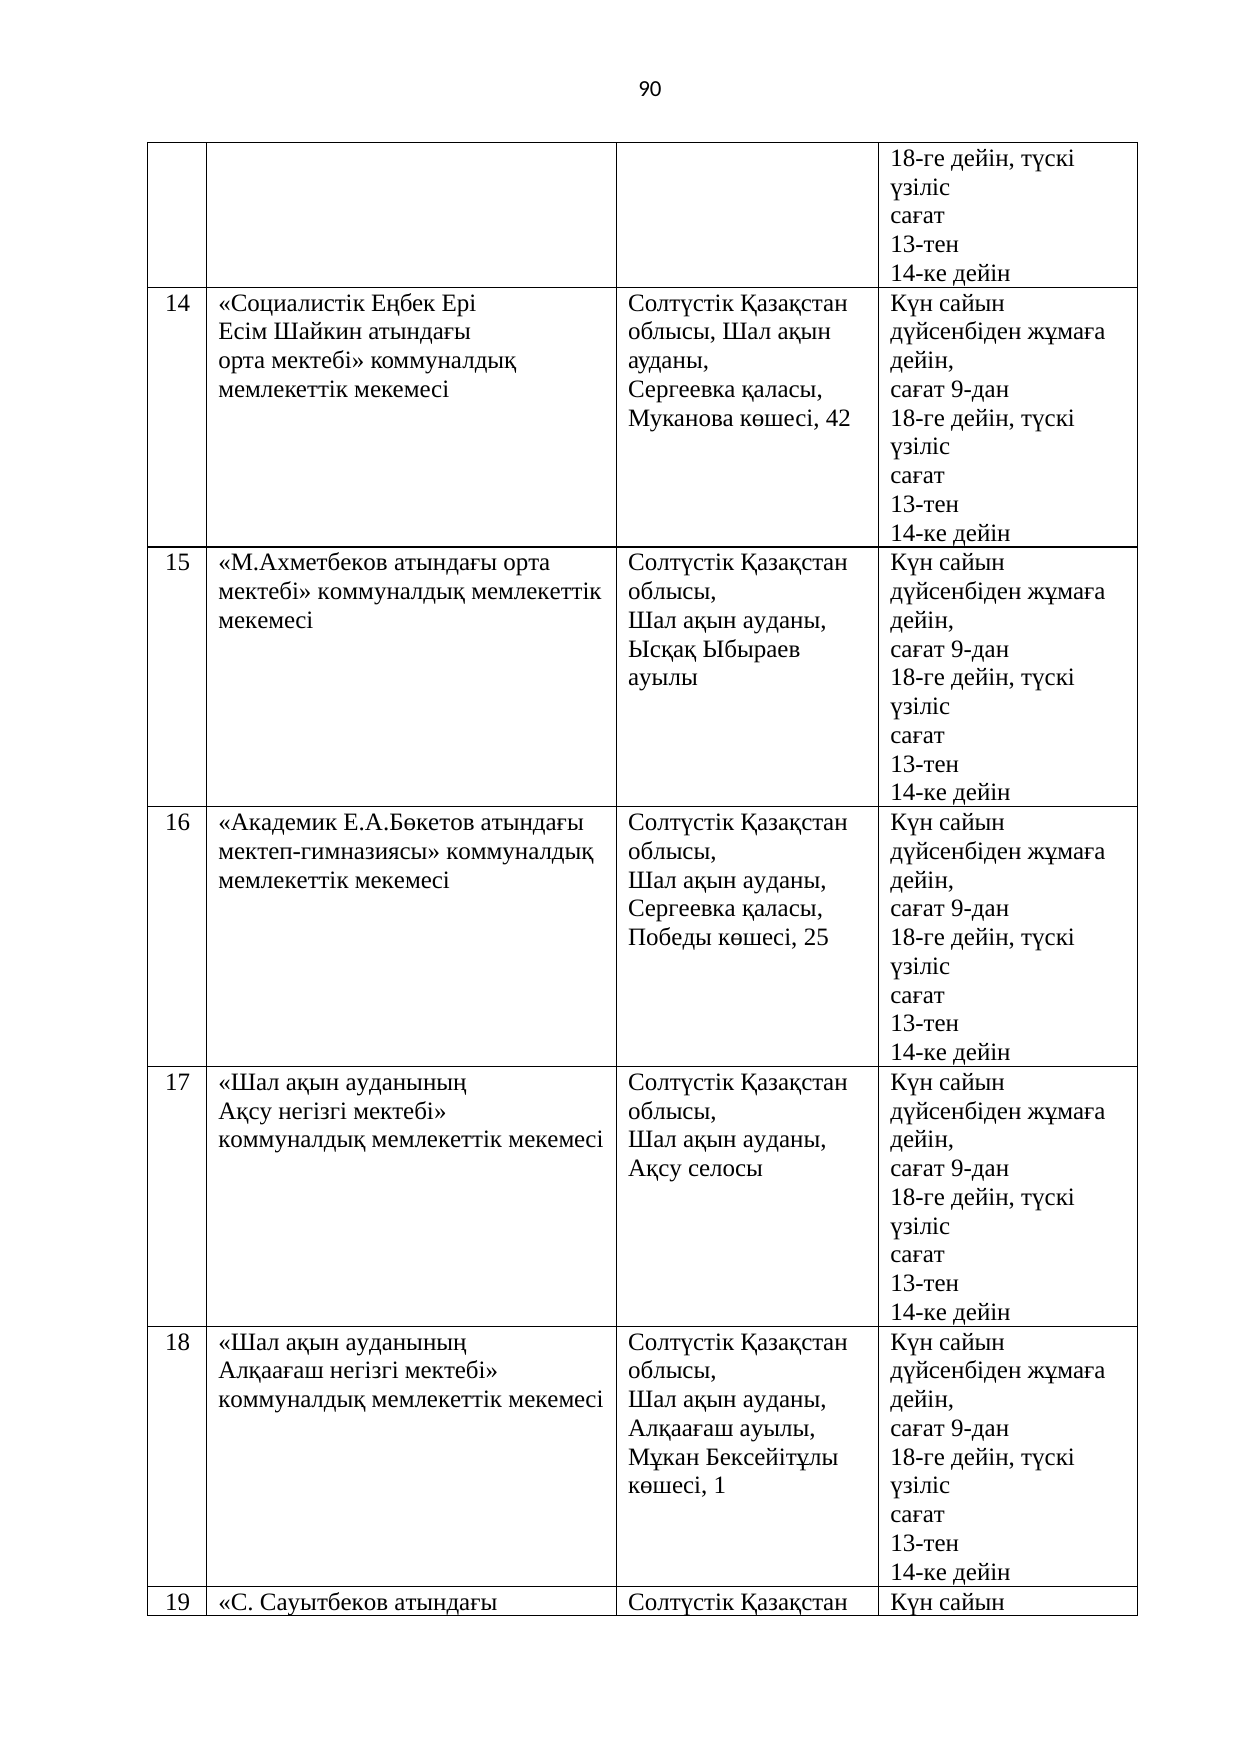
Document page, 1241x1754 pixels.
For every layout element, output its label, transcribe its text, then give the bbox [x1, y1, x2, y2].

table_cell Солтүстік Қазақстан облысы, Шал ақын ауданы, Алқаағаш ауылы, Мұкан Бексейітұлы көшесі, 1 [617, 1327, 878, 1586]
table_cell Күн сайын дүйсенбіден жұмаға дейін, сағат 9-дан 18-ге дейін, түскі үзіліс сағат 13-тен 14-ке дейін [879, 1327, 1137, 1586]
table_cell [617, 143, 878, 287]
table_cell «Шал ақын ауданының Алқаағаш негізгі мектебі» коммуналдық мемлекеттік мекемесі [207, 1327, 616, 1586]
table_cell «Академик Е.А.Бөкетов атындағы мектеп-гимназиясы» коммуналдық мемлекеттік мекемесі [207, 807, 616, 1066]
table_cell Күн сайын дүйсенбіден жұмаға дейін, сағат 9-дан 18-ге дейін, түскі үзіліс сағат 13-тен 14-ке дейін [879, 288, 1137, 546]
table_cell Күн сайын дүйсенбіден жұмаға дейін, сағат 9-дан 18-ге дейін, түскі үзіліс сағат 13-тен 14-ке дейін [879, 548, 1137, 806]
table_cell 16 [148, 807, 206, 1066]
table_cell «Социалистік Еңбек Ері Есім Шайкин атындағы орта мектебі» коммуналдық мемлекеттік мекемесі [207, 288, 616, 546]
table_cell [879, 1587, 1137, 1615]
table_cell Солтүстік Қазақстан облысы, Шал ақын ауданы, Ысқақ Ыбыраев ауылы [617, 548, 878, 806]
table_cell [207, 143, 616, 287]
table_cell Солтүстік Қазақстан облысы, Шал ақын ауданы, Ақсу селосы [617, 1067, 878, 1326]
table_cell 17 [148, 1067, 206, 1326]
table_cell 18 [148, 1327, 206, 1586]
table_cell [879, 143, 1137, 287]
table_cell 19 [148, 1587, 206, 1615]
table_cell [617, 1587, 878, 1615]
table_cell «Шал ақын ауданының Ақсу негізгі мектебі» коммуналдық мемлекеттік мекемесі [207, 1067, 616, 1326]
table_cell 14 [148, 288, 206, 546]
table_cell 13 [148, 143, 206, 287]
table_cell Күн сайын дүйсенбіден жұмаға дейін, сағат 9-дан 18-ге дейін, түскі үзіліс сағат 13-тен 14-ке дейін [879, 807, 1137, 1066]
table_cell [207, 1587, 616, 1615]
table_cell Солтүстік Қазақстан облысы, Шал ақын ауданы, Сергеевка қаласы, Муканова көшесі, 42 [617, 288, 878, 546]
table_cell «М.Ахметбеков атындағы орта мектебі» коммуналдық мемлекеттік мекемесі [207, 548, 616, 806]
table_cell Күн сайын дүйсенбіден жұмаға дейін, сағат 9-дан 18-ге дейін, түскі үзіліс сағат 13-тен 14-ке дейін [879, 1067, 1137, 1326]
table_cell Солтүстік Қазақстан облысы, Шал ақын ауданы, Сергеевка қаласы, Победы көшесі, 25 [617, 807, 878, 1066]
table_cell 15 [148, 548, 206, 806]
